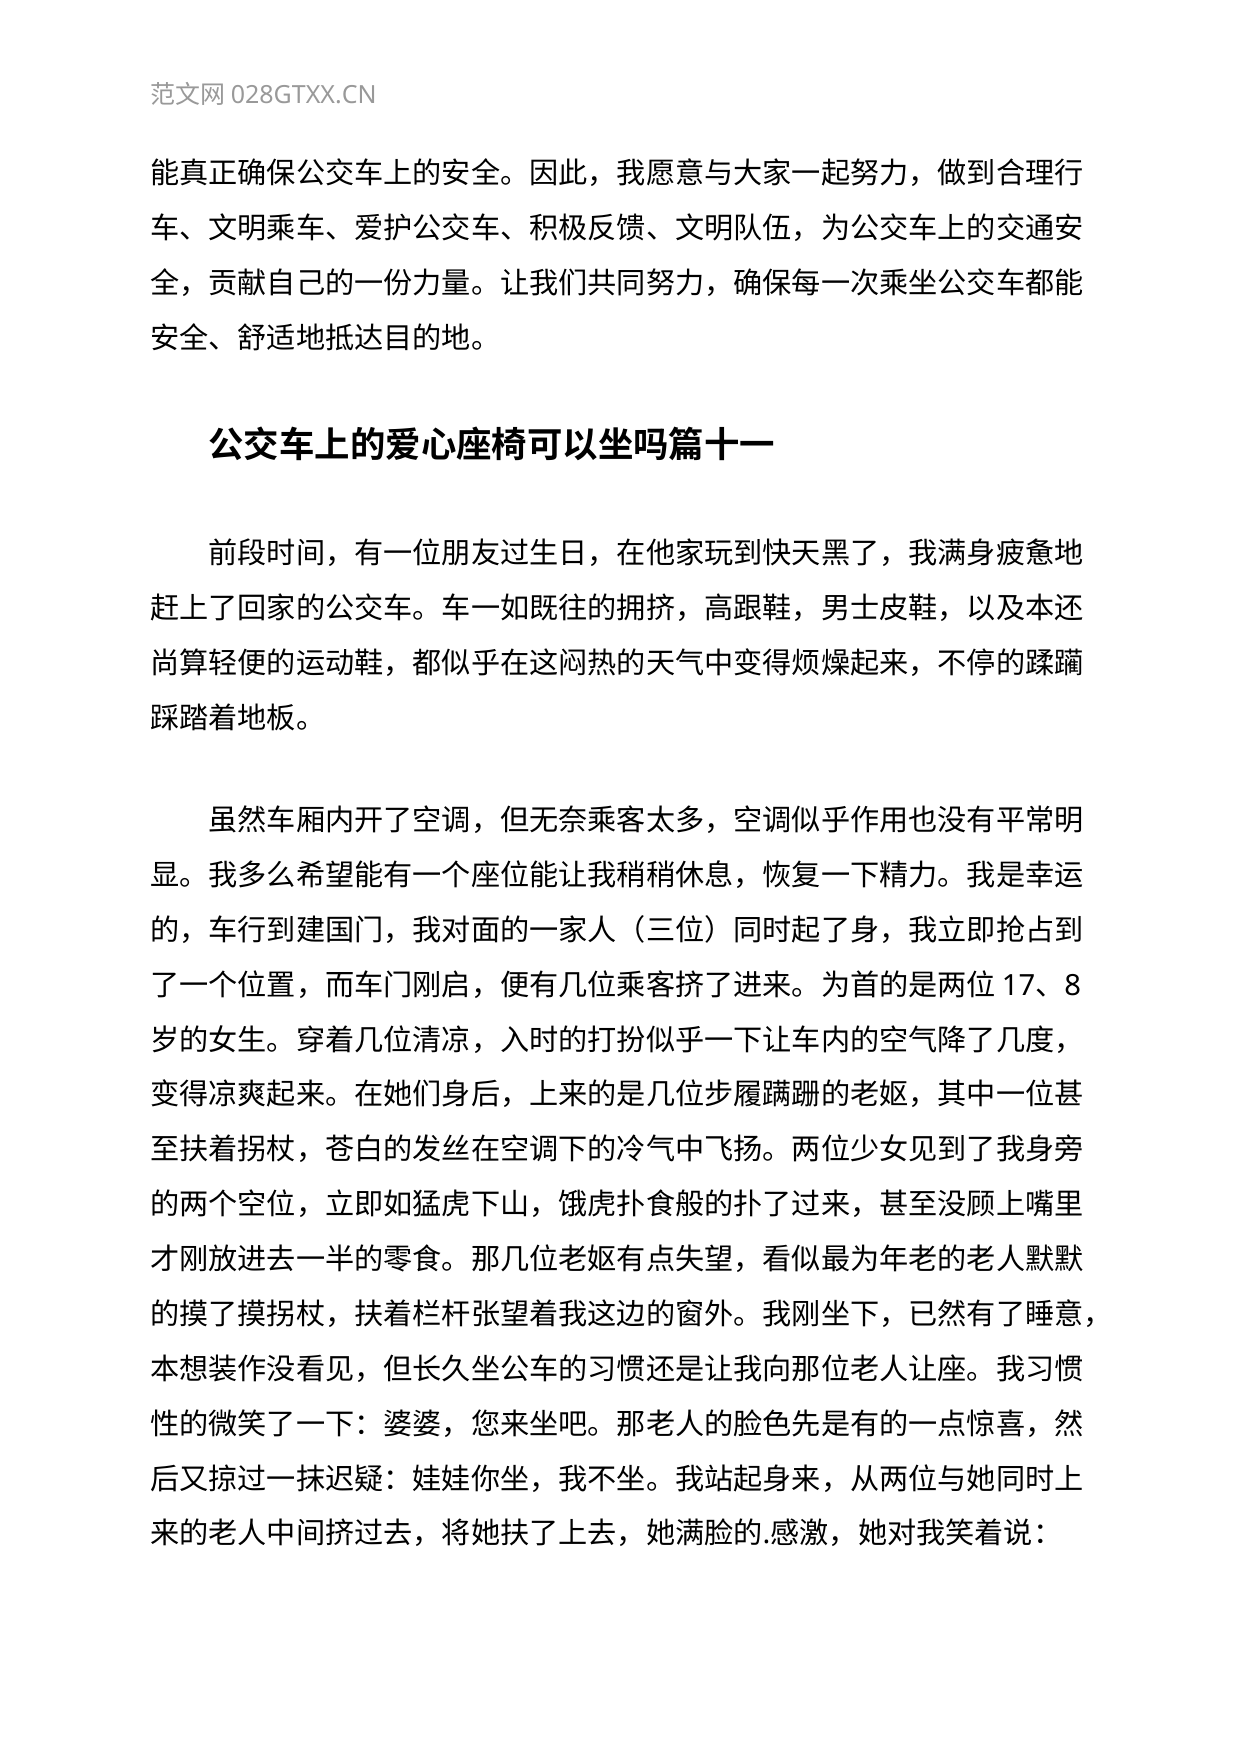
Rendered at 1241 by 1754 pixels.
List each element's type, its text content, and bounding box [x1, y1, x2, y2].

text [150, 150, 1090, 357]
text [150, 796, 1090, 1552]
text 公交车上的爱心座椅可以坐吗篇十一 [150, 416, 1090, 468]
text 前段时间，有一位朋友过生日，在他家玩到快天黑了，我满身疲惫地赶上了回家的公交车。车一如既往的拥挤，高跟鞋，男士皮鞋，以及本还尚算轻便的运动鞋，都似乎在这闷热的天气中变得烦燥起来，不停的蹂躏踩踏着地板。 [150, 530, 1090, 737]
